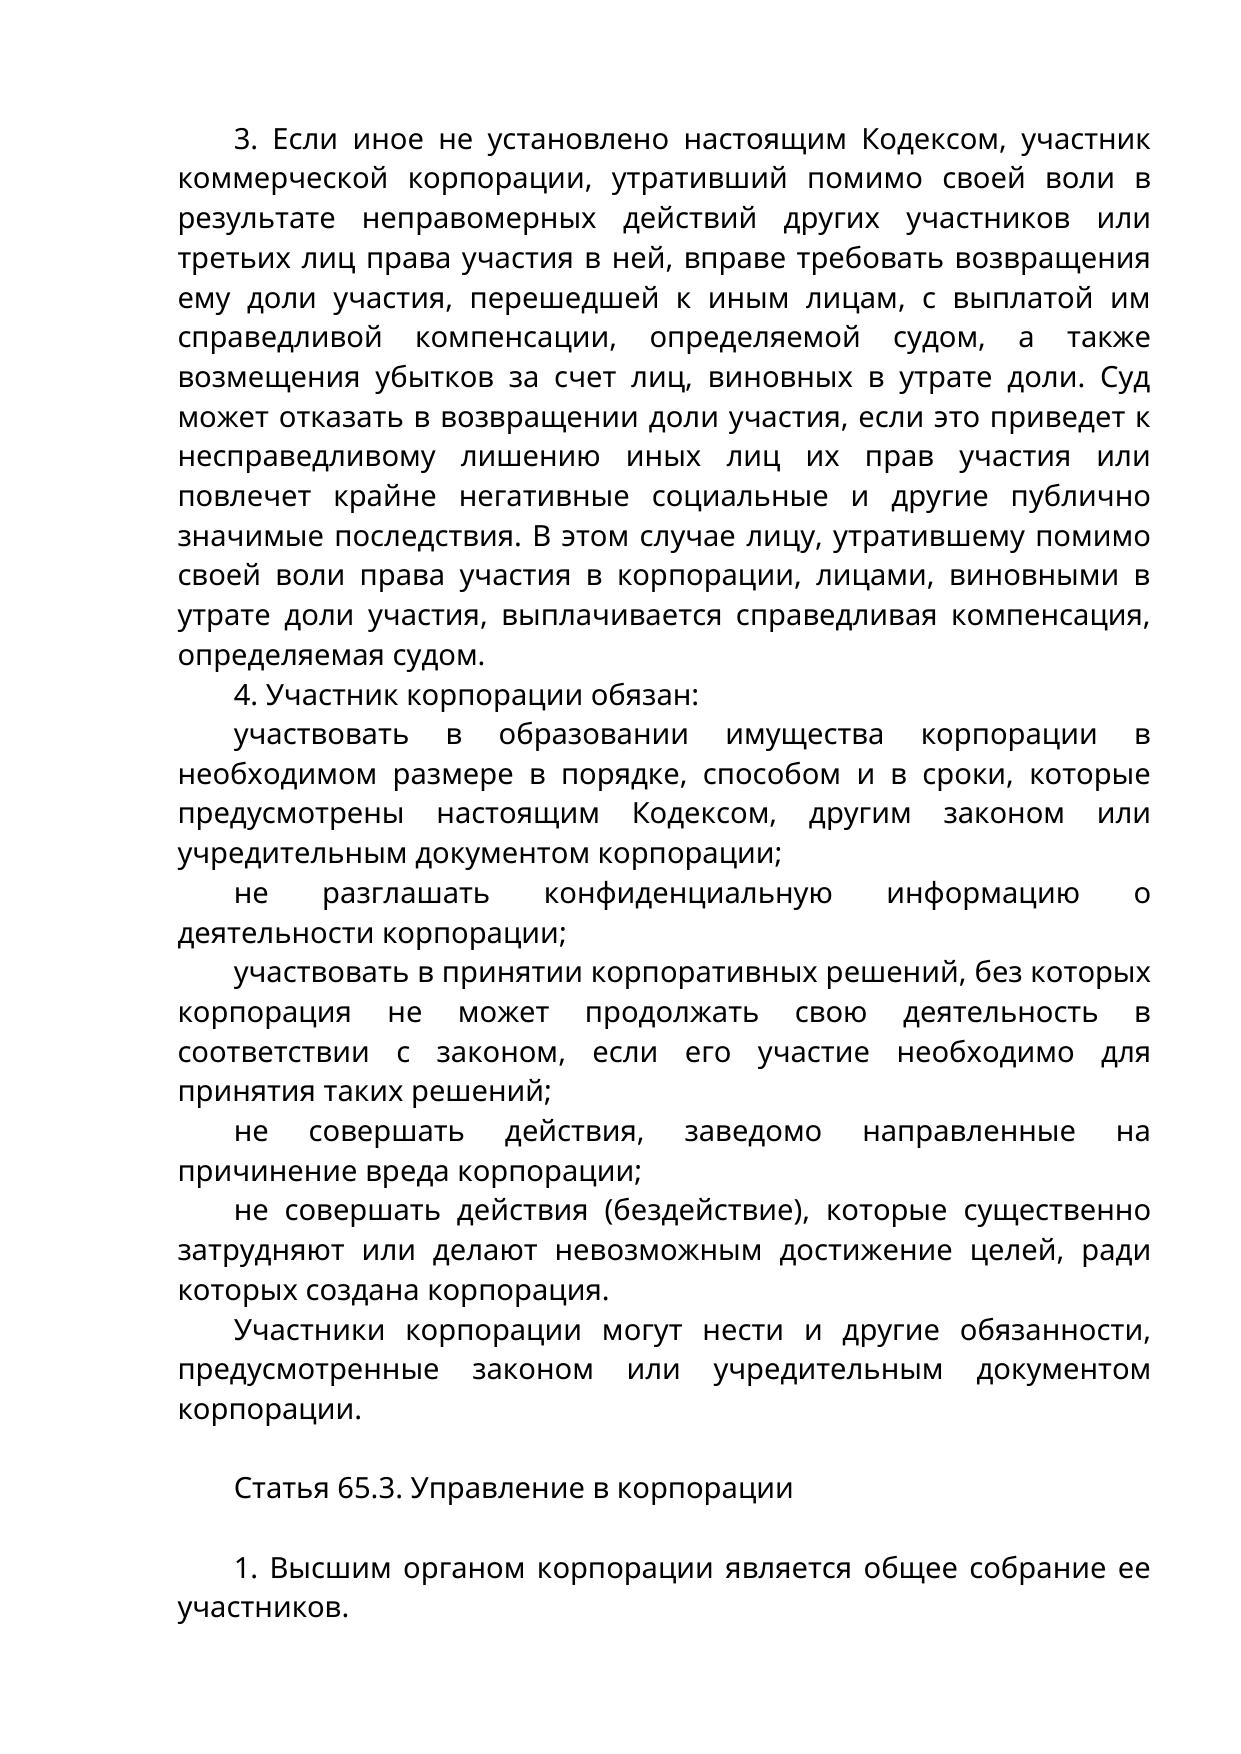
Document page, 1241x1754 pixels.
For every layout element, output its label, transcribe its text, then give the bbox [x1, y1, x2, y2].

text не разглашать конфиденциальную информацию о деятельности корпорации; [177, 872, 1152, 952]
text 4. Участник корпорации обязан: [177, 674, 1152, 713]
text 3. Если иное не установлено настоящим Кодексом, участник коммерческой корпорации, утративший помимо своей воли в результате неправомерных действий других участников или третьих лиц права участия в ней, вправе требовать возвращения ему доли участия, перешедшей к иным лицам, с выплатой им справедливой компенсации, определяемой судом, а также возмещения убытков за счет лиц, виновных в утрате доли. Суд может отказать в возвращении доли участия, если это приведет к несправедливому лишению иных лиц их прав участия или повлечет крайне негативные социальные и другие публично значимые последствия. В этом случае лицу, утратившему помимо своей воли права участия в корпорации, лицами, виновными в утрате доли участия, выплачивается справедливая компенсация, определяемая судом. [177, 118, 1152, 674]
text не совершать действия, заведомо направленные на причинение вреда корпорации; [177, 1110, 1152, 1190]
text Статья 65.3. Управление в корпорации [177, 1467, 1152, 1507]
text не совершать действия (бездействие), которые существенно затрудняют или делают невозможным достижение целей, ради которых создана корпорация. [177, 1190, 1152, 1309]
text участвовать в принятии корпоративных решений, без которых корпорация не может продолжать свою деятельность в соответствии с законом, если его участие необходимо для принятия таких решений; [177, 952, 1152, 1110]
text 1. Высшим органом корпорации является общее собрание ее участников. [177, 1547, 1152, 1626]
text участвовать в образовании имущества корпорации в необходимом размере в порядке, способом и в сроки, которые предусмотрены настоящим Кодексом, другим законом или учредительным документом корпорации; [177, 713, 1152, 872]
text Участники корпорации могут нести и другие обязанности, предусмотренные законом или учредительным документом корпорации. [177, 1309, 1152, 1428]
